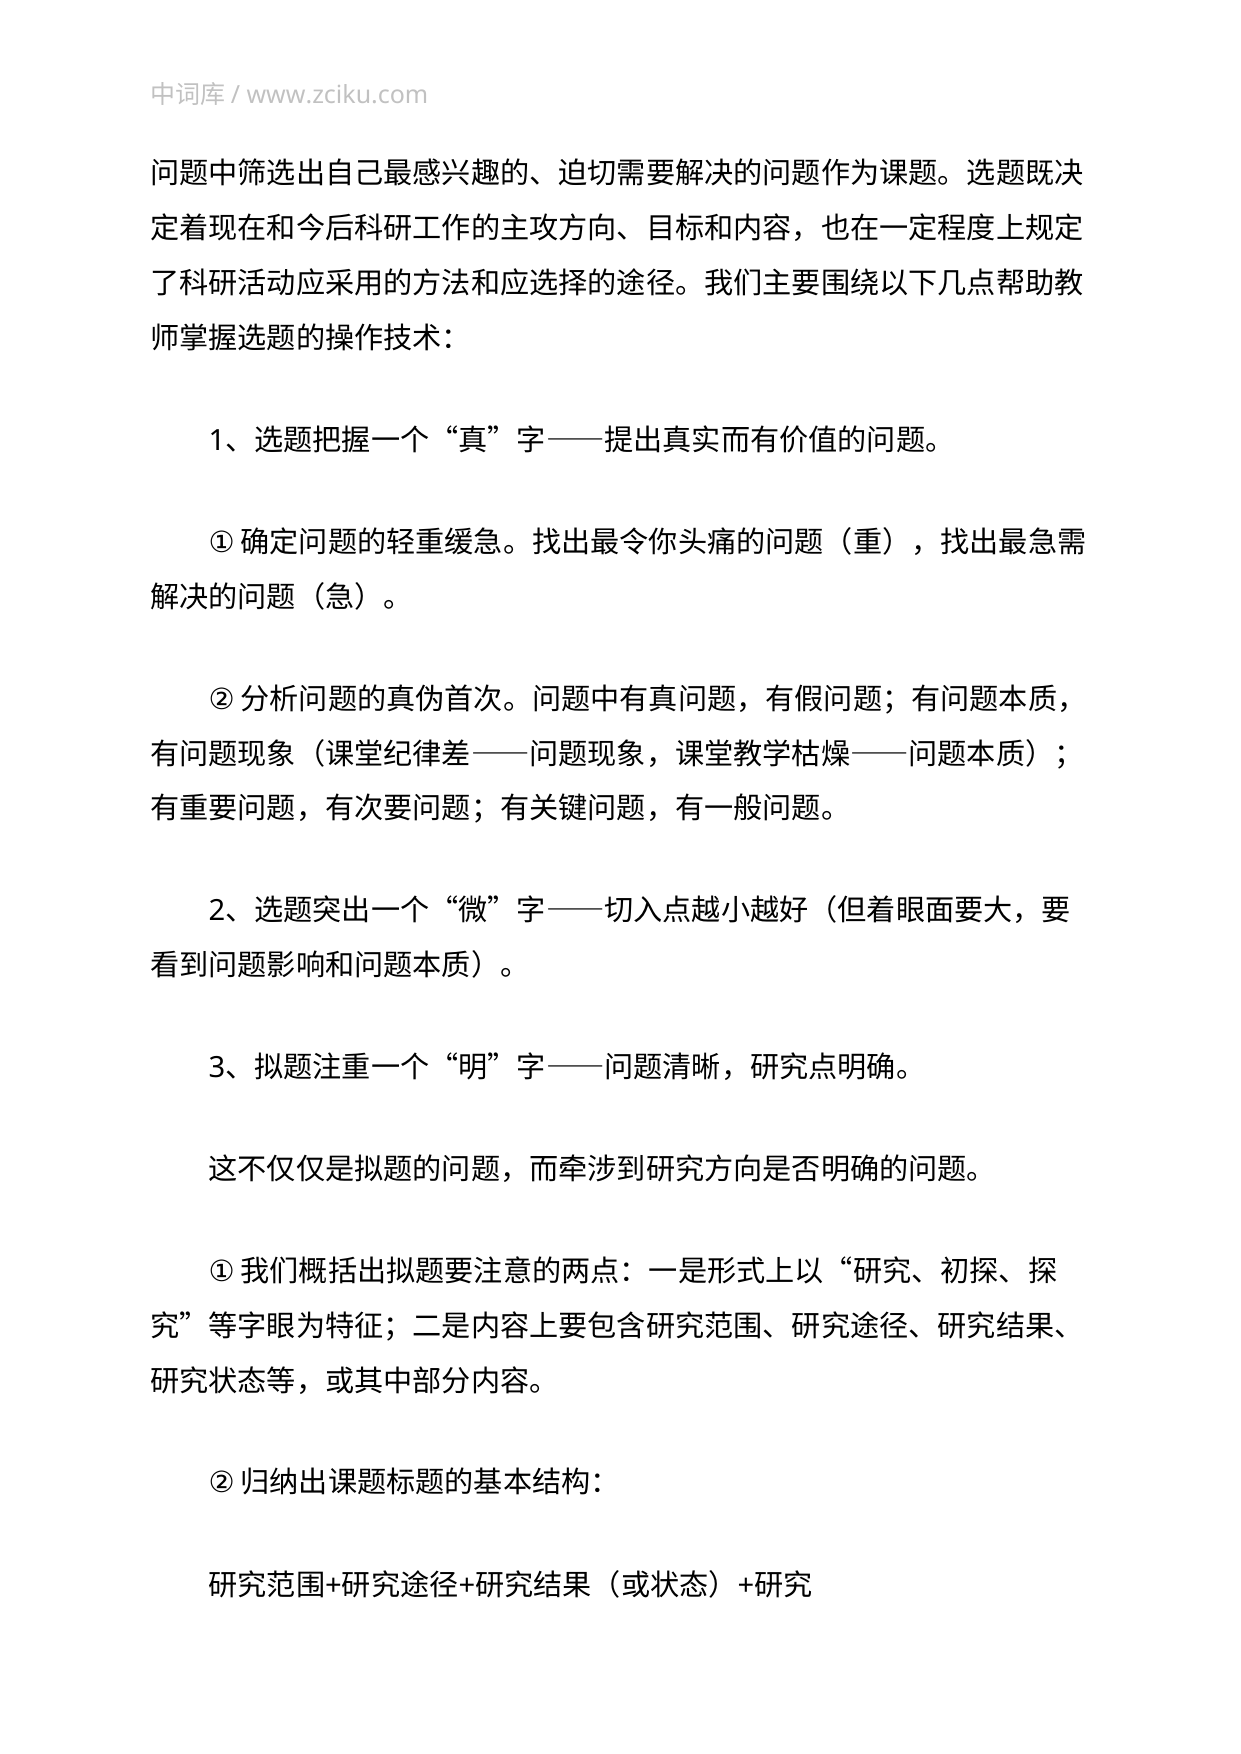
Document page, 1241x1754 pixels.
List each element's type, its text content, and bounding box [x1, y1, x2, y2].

text 研究范围+研究途径+研究结果（或状态）+研究 [150, 1561, 1090, 1603]
text ②分析问题的真伪首次。问题中有真问题，有假问题；有问题本质，有问题现象（课堂纪律差——问题现象，课堂教学枯燥——问题本质）；有重要问题，有次要问题；有关键问题，有一般问题。 [150, 675, 1090, 827]
text 3、拟题注重一个“明”字——问题清晰，研究点明确。 [150, 1044, 1090, 1086]
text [150, 150, 1090, 357]
text 这不仅仅是拟题的问题，而牵涉到研究方向是否明确的问题。 [150, 1146, 1090, 1188]
text 2、选题突出一个“微”字——切入点越小越好（但着眼面要大，要看到问题影响和问题本质）。 [150, 887, 1090, 984]
text ②归纳出课题标题的基本结构： [150, 1459, 1090, 1501]
text 1、选题把握一个“真”字——提出真实而有价值的问题。 [150, 416, 1090, 459]
text ①我们概括出拟题要注意的两点：一是形式上以“研究、初探、探究”等字眼为特征；二是内容上要包含研究范围、研究途径、研究结果、研究状态等，或其中部分内容。 [150, 1247, 1090, 1399]
text ①确定问题的轻重缓急。找出最令你头痛的问题（重），找出最急需解决的问题（急）。 [150, 518, 1090, 616]
